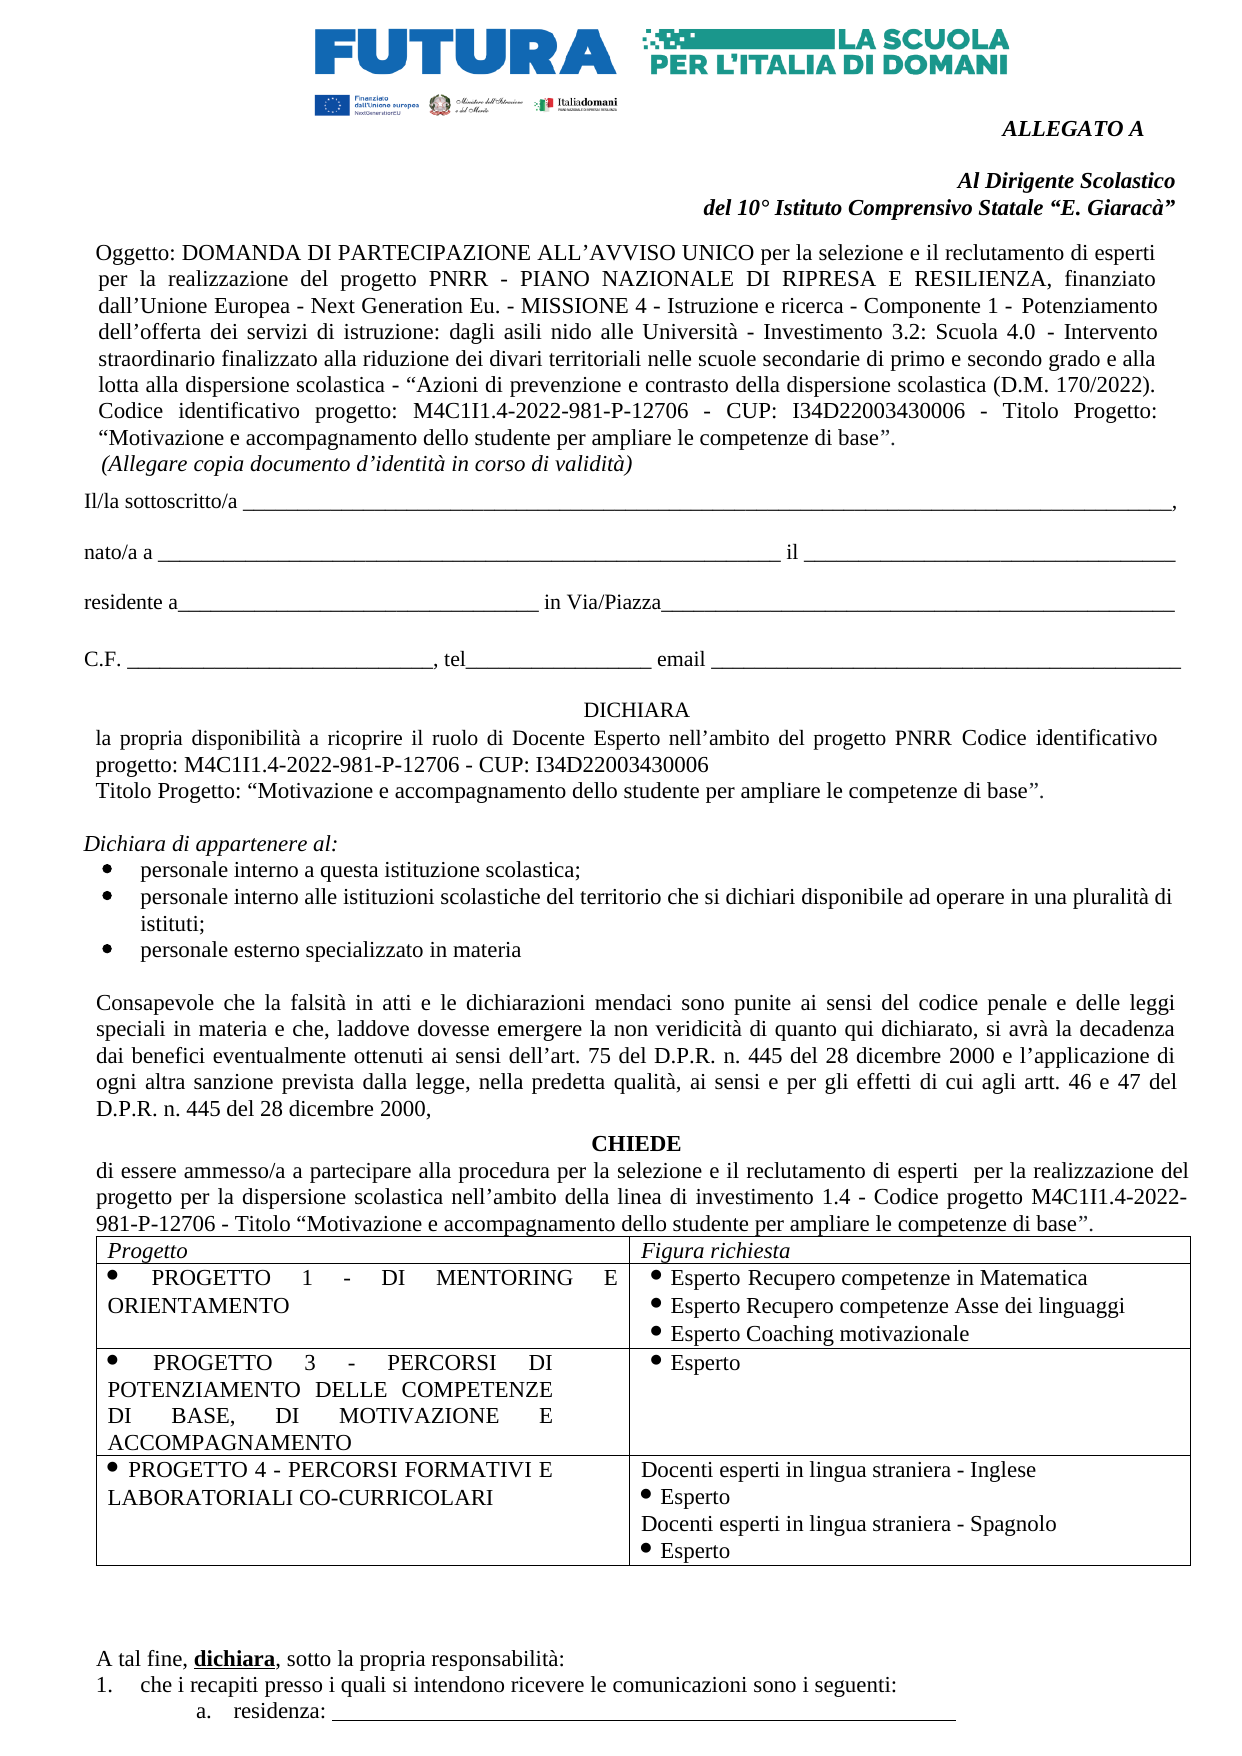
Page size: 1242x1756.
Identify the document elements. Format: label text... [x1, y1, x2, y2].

list residenza: [196, 1697, 1189, 1724]
text Dichiara di appartenere al: [83, 830, 1189, 856]
text Al Dirigente Scolastico [83, 167, 1177, 194]
table_header Progetto [97, 1237, 629, 1263]
text la propria disponibilità a ricoprire il ruolo di Docente Esperto nell’ambito del progetto PNRR Codice identificativo progetto: M4C1I1.4-2022-981-P-12706 - CUP: I34D22003430006 [95, 724, 1158, 777]
picture [314, 28, 1010, 114]
subtitle (Allegare copia documento d’identità in corso di validità) [101, 450, 1189, 476]
text C.F. ____________________________, tel_________________ email ___________________________________________ [84, 646, 1189, 671]
list personale interno alle istituzioni scolastiche del territorio che si dichiari disponibile ad operare in una pluralità di istituti; [103, 883, 1175, 936]
text Titolo Progetto: “Motivazione e accompagnamento dello studente per ampliare le competenze di base”. [83, 777, 1158, 803]
table_cell Docenti esperti in lingua straniera - Inglese Esperto Docenti esperti in lingua straniera - Spagnolo Esperto [630, 1456, 1190, 1564]
text Consapevole che la falsità in atti e le dichiarazioni mendaci sono punite ai sensi del codice penale e delle leggi speciali in materia e che, laddove dovesse emergere la non veridicità di quanto qui dichiarato, si avrà la decadenza dai benefici eventualmente ottenuti ai sensi dell’art. 75 del D.P.R. n. 445 del 28 dicembre 2000 e l’applicazione di ogni altra sanzione prevista dalla legge, nella predetta qualità, ai sensi e per gli effetti di cui agli artt. 46 e 47 del D.P.R. n. 445 del 28 dicembre 2000, [96, 989, 1177, 1121]
text Il/la sottoscritto/a _____________________________________________________________________________________, [84, 488, 1189, 513]
text Oggetto: DOMANDA DI PARTECIPAZIONE ALL’AVVISO UNICO per la selezione e il reclutamento di esperti per la realizzazione del progetto PNRR - PIANO NAZIONALE DI RIPRESA E RESILIENZA, finanziato dall’Unione Europea - Next Generation Eu. - MISSIONE 4 - Istruzione e ricerca - Componente 1 - Potenziamento dell’offerta dei servizi di istruzione: dagli asili nido alle Università - Investimento 3.2: Scuola 4.0 - Intervento straordinario finalizzato alla riduzione dei divari territoriali nelle scuole secondarie di primo e secondo grado e alla lotta alla dispersione scolastica - “Azioni di prevenzione e contrasto della dispersione scolastica (D.M. 170/2022). Codice identificativo progetto: M4C1I1.4-2022-981-P-12706 - CUP: I34D22003430006 - Titolo Progetto: “Motivazione e accompagnamento dello studente per ampliare le competenze di base”. [95, 239, 1158, 450]
list personale esterno specializzato in materia [103, 936, 1175, 963]
list personale interno a questa istituzione scolastica; [103, 856, 1175, 883]
text nato/a a _________________________________________________________ il __________________________________ [84, 539, 1189, 564]
table_cell PROGETTO 4 - PERCORSI FORMATIVI E LABORATORIALI CO-CURRICOLARI [97, 1456, 629, 1564]
text residente a_________________________________ in Via/Piazza_______________________________________________ [84, 589, 1189, 614]
table_cell PROGETTO 1 - DI MENTORING E ORIENTAMENTO [97, 1264, 629, 1347]
subtitle CHIEDE [228, 1131, 1045, 1157]
text A tal fine, dichiara, sotto la propria responsabilità: [96, 1644, 1189, 1671]
table_header Figura richiesta [630, 1237, 1190, 1263]
text ALLEGATO A [83, 114, 1146, 141]
text del 10° Istituto Comprensivo Statale “E. Giaracà” [83, 194, 1177, 220]
text di essere ammesso/a a partecipare alla procedura per la selezione e il reclutamento di esperti per la realizzazione del progetto per la dispersione scolastica nell’ambito della linea di investimento 1.4 - Codice progetto M4C1I1.4-2022- 981-P-12706 - Titolo “Motivazione e accompagnamento dello studente per ampliare le competenze di base”. [96, 1157, 1189, 1236]
text DICHIARA [83, 697, 1190, 722]
table_cell Esperto [630, 1349, 1190, 1455]
table_cell PROGETTO 3 - PERCORSI DI POTENZIAMENTO DELLE COMPETENZE DI BASE, DI MOTIVAZIONE E ACCOMPAGNAMENTO [97, 1349, 629, 1455]
table_cell Esperto Recupero competenze in Matematica Esperto Recupero competenze Asse dei linguaggi Esperto Coaching motivazionale [630, 1264, 1190, 1347]
list che i recapiti presso i quali si intendono ricevere le comunicazioni sono i seguenti: [96, 1671, 1189, 1697]
